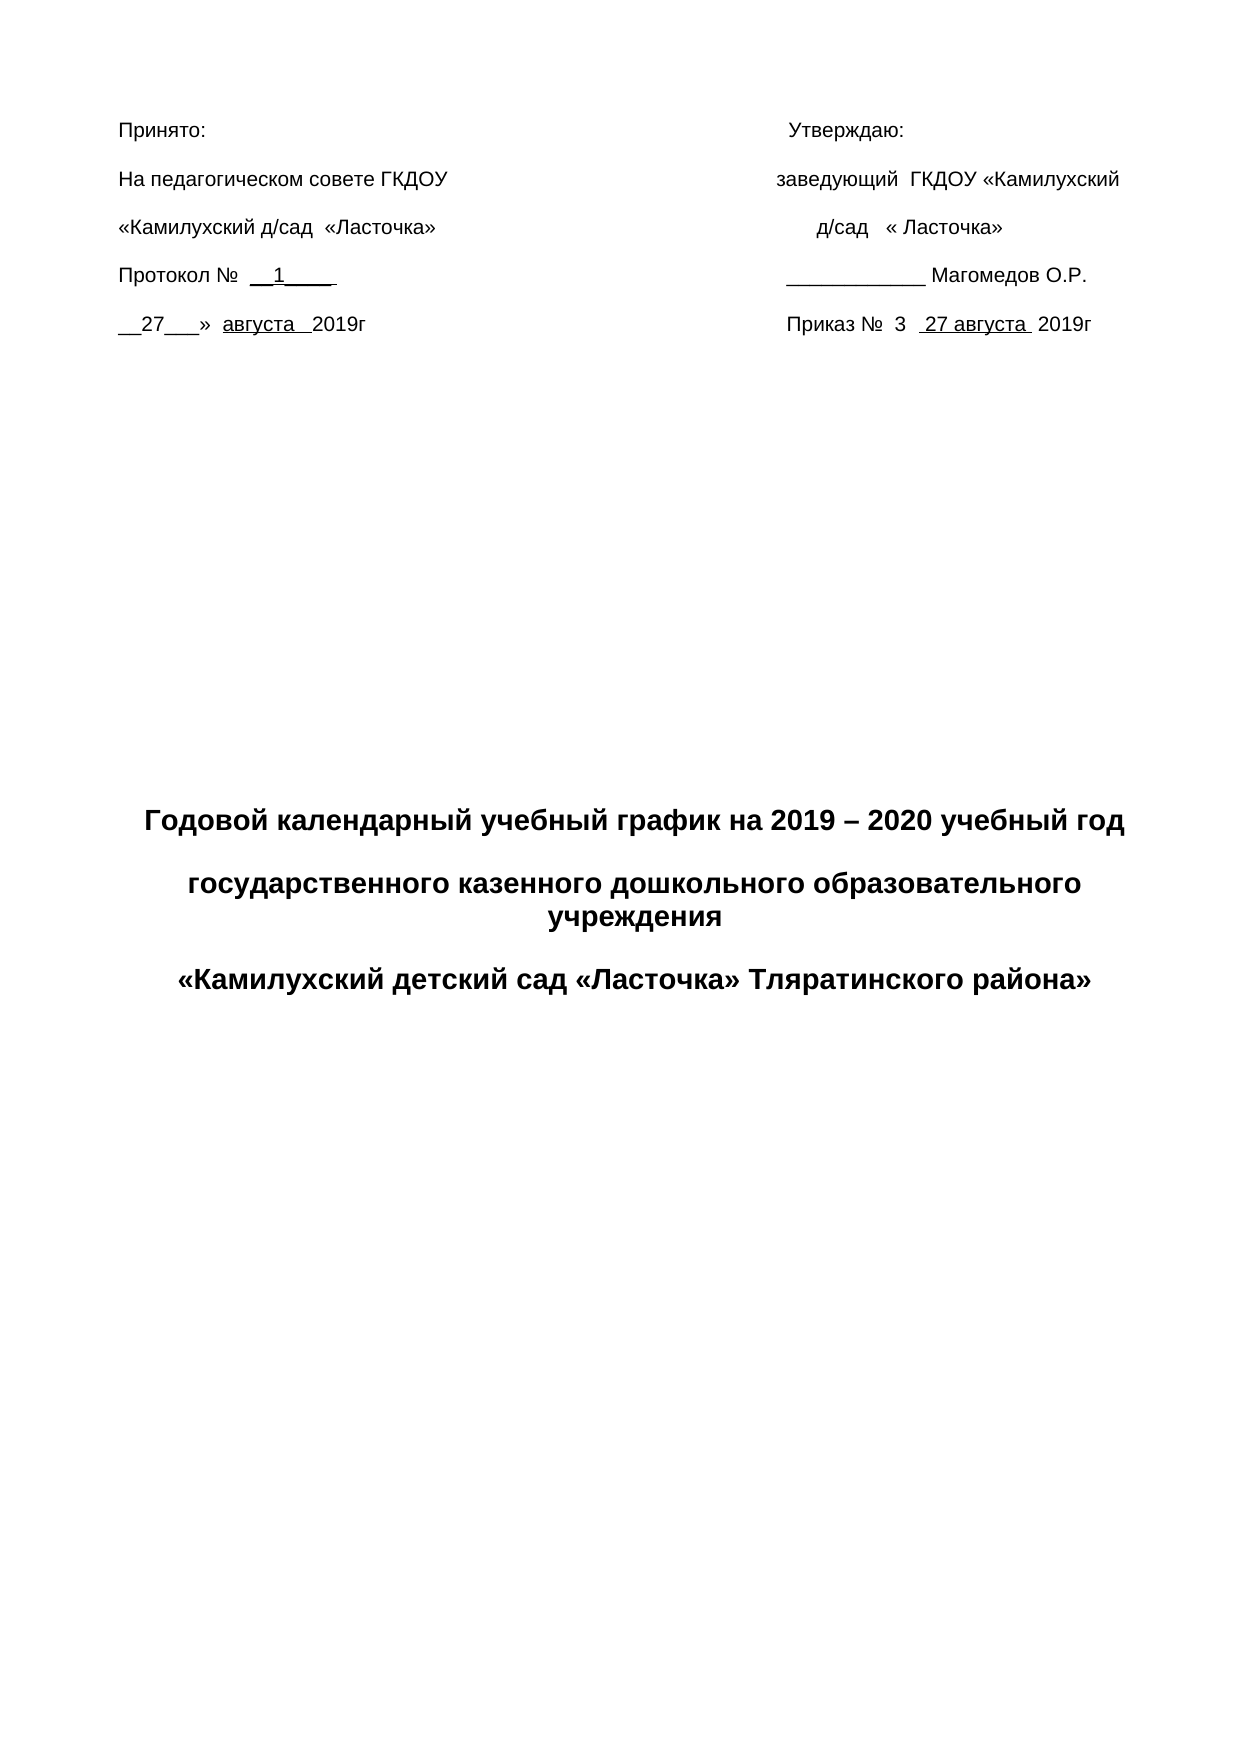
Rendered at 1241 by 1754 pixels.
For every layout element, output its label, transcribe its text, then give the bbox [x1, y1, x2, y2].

text Годовой календарный учебный график на 2019 – 2020 учебный год [118, 803, 1152, 837]
text Принято: Утверждаю: [118, 118, 1152, 142]
text На педагогическом совете ГКДОУ заведующий ГКДОУ «Камилухский [118, 166, 1152, 190]
text Протокол № __1____ ____________ Магомедов О.Р. [118, 263, 1152, 287]
text «Камилухский д/сад «Ласточка» д/сад « Ласточка» [118, 215, 1152, 239]
text «Камилухский детский сад «Ласточка» Тляратинского района» [118, 962, 1152, 996]
text государственного казенного дошкольного образовательного учреждения [118, 866, 1152, 933]
text __27___» августа 2019г Приказ № 3 27 августа 2019г [118, 311, 1152, 335]
